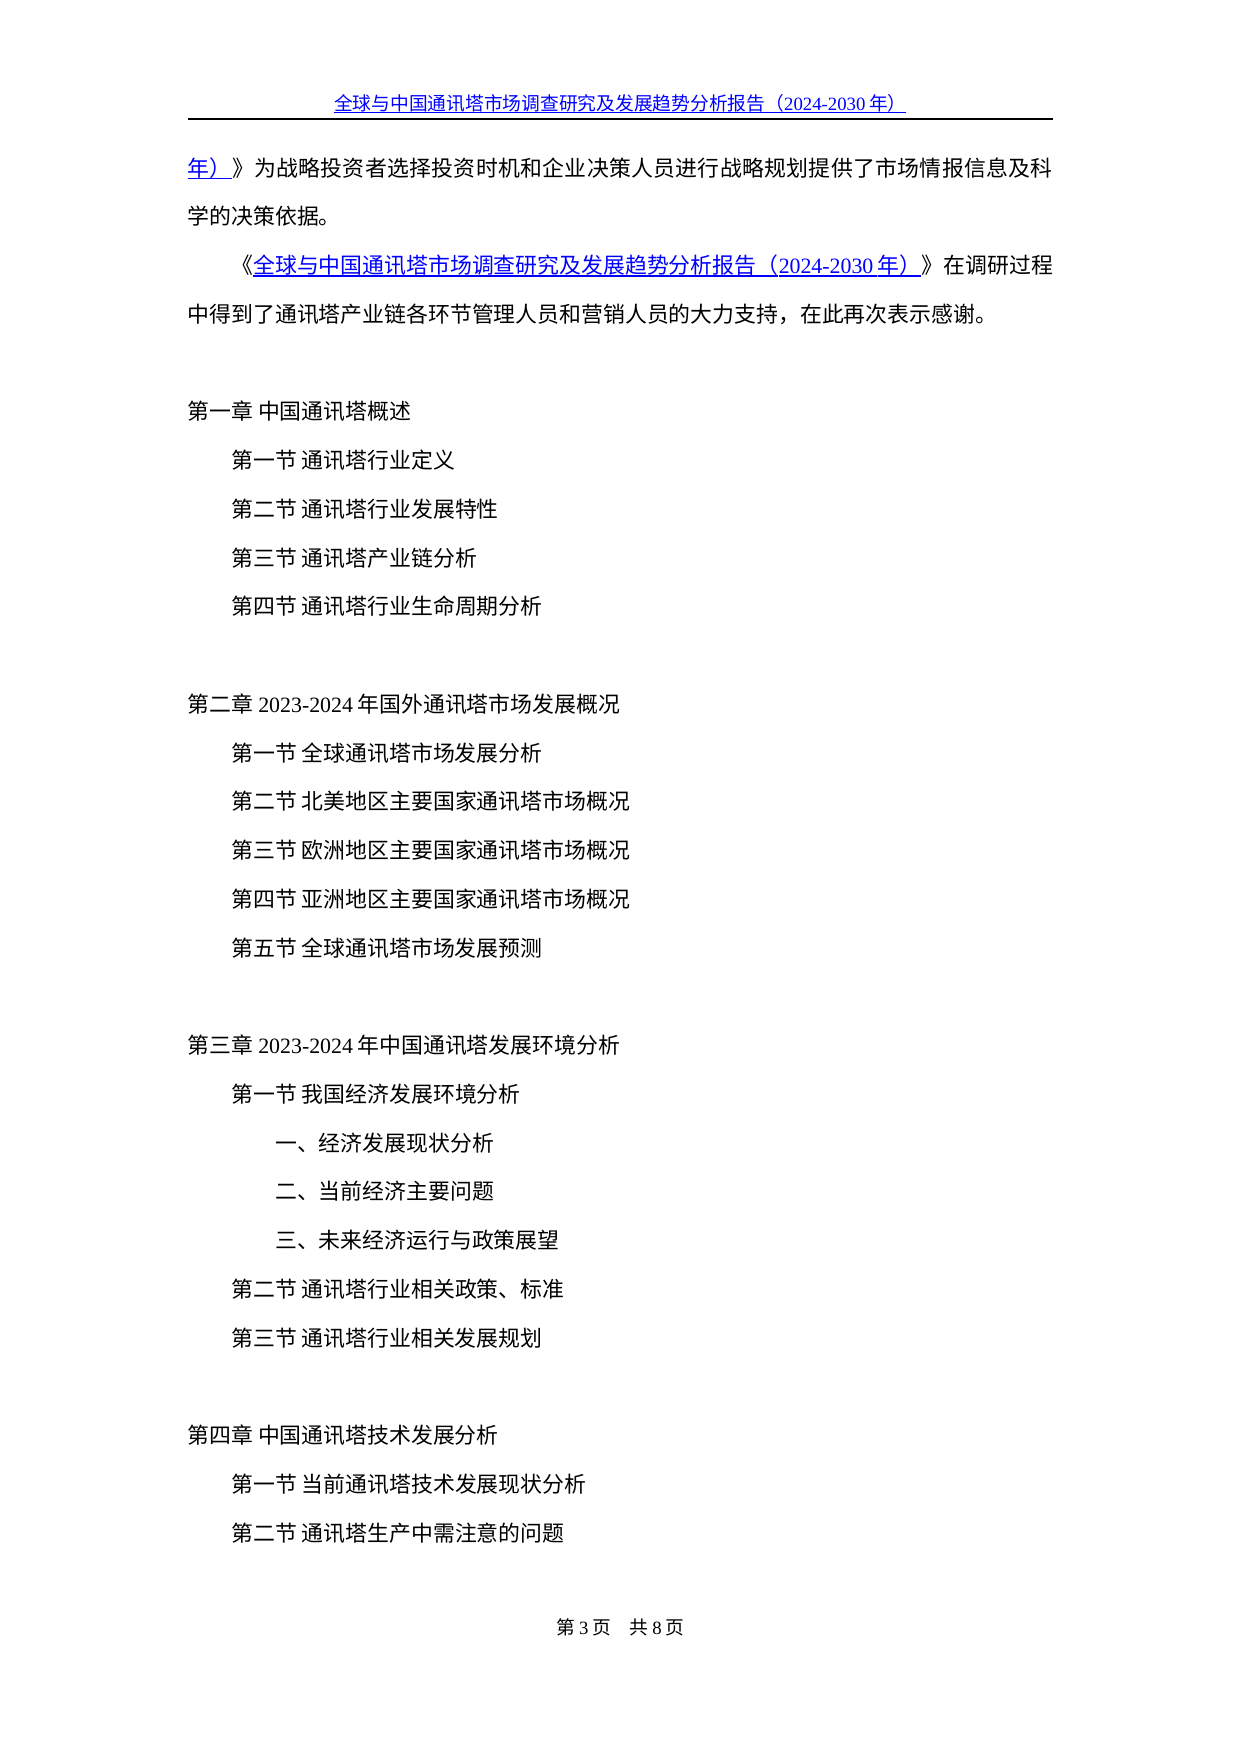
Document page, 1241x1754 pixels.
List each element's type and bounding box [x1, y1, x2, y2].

text [187, 150, 1053, 1548]
